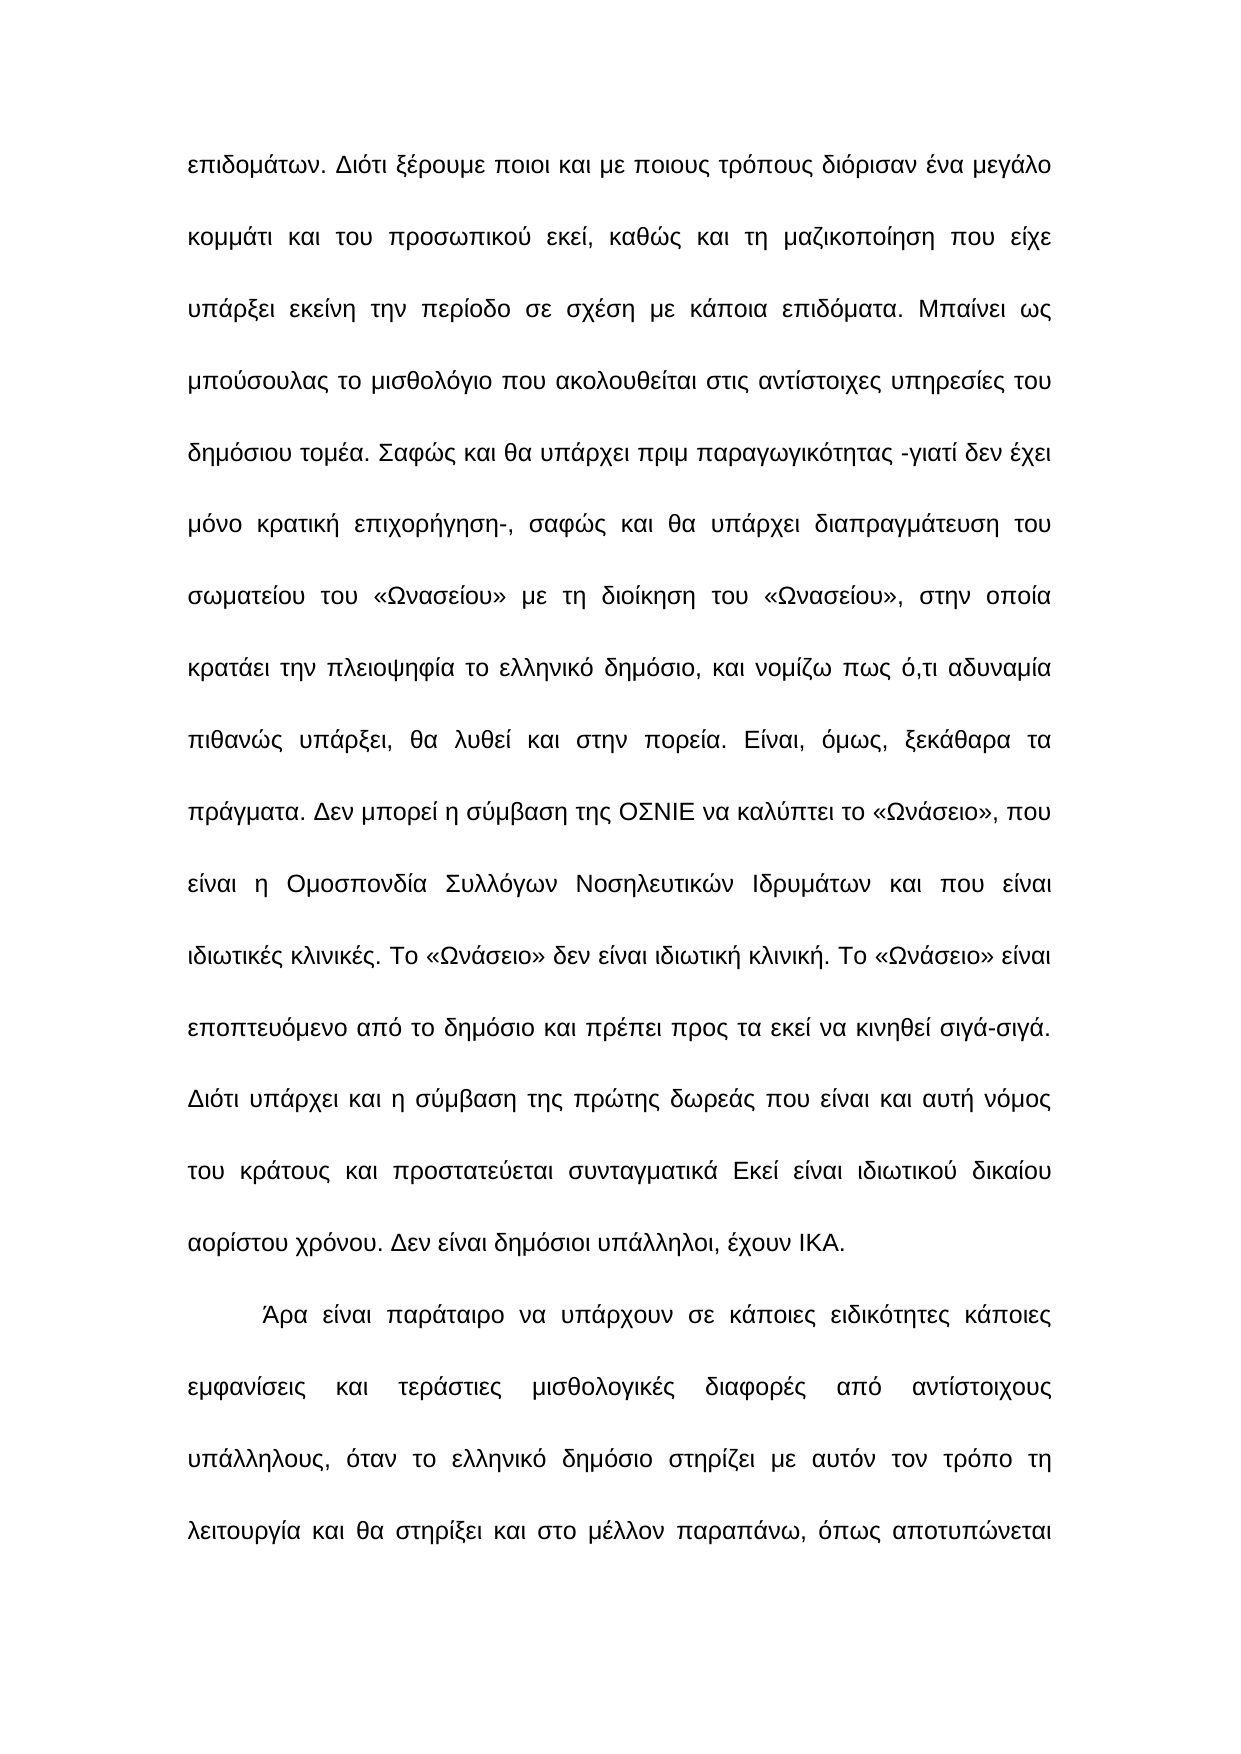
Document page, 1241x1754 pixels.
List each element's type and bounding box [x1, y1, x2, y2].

text [187, 1300, 1053, 1544]
text [187, 150, 1053, 1257]
